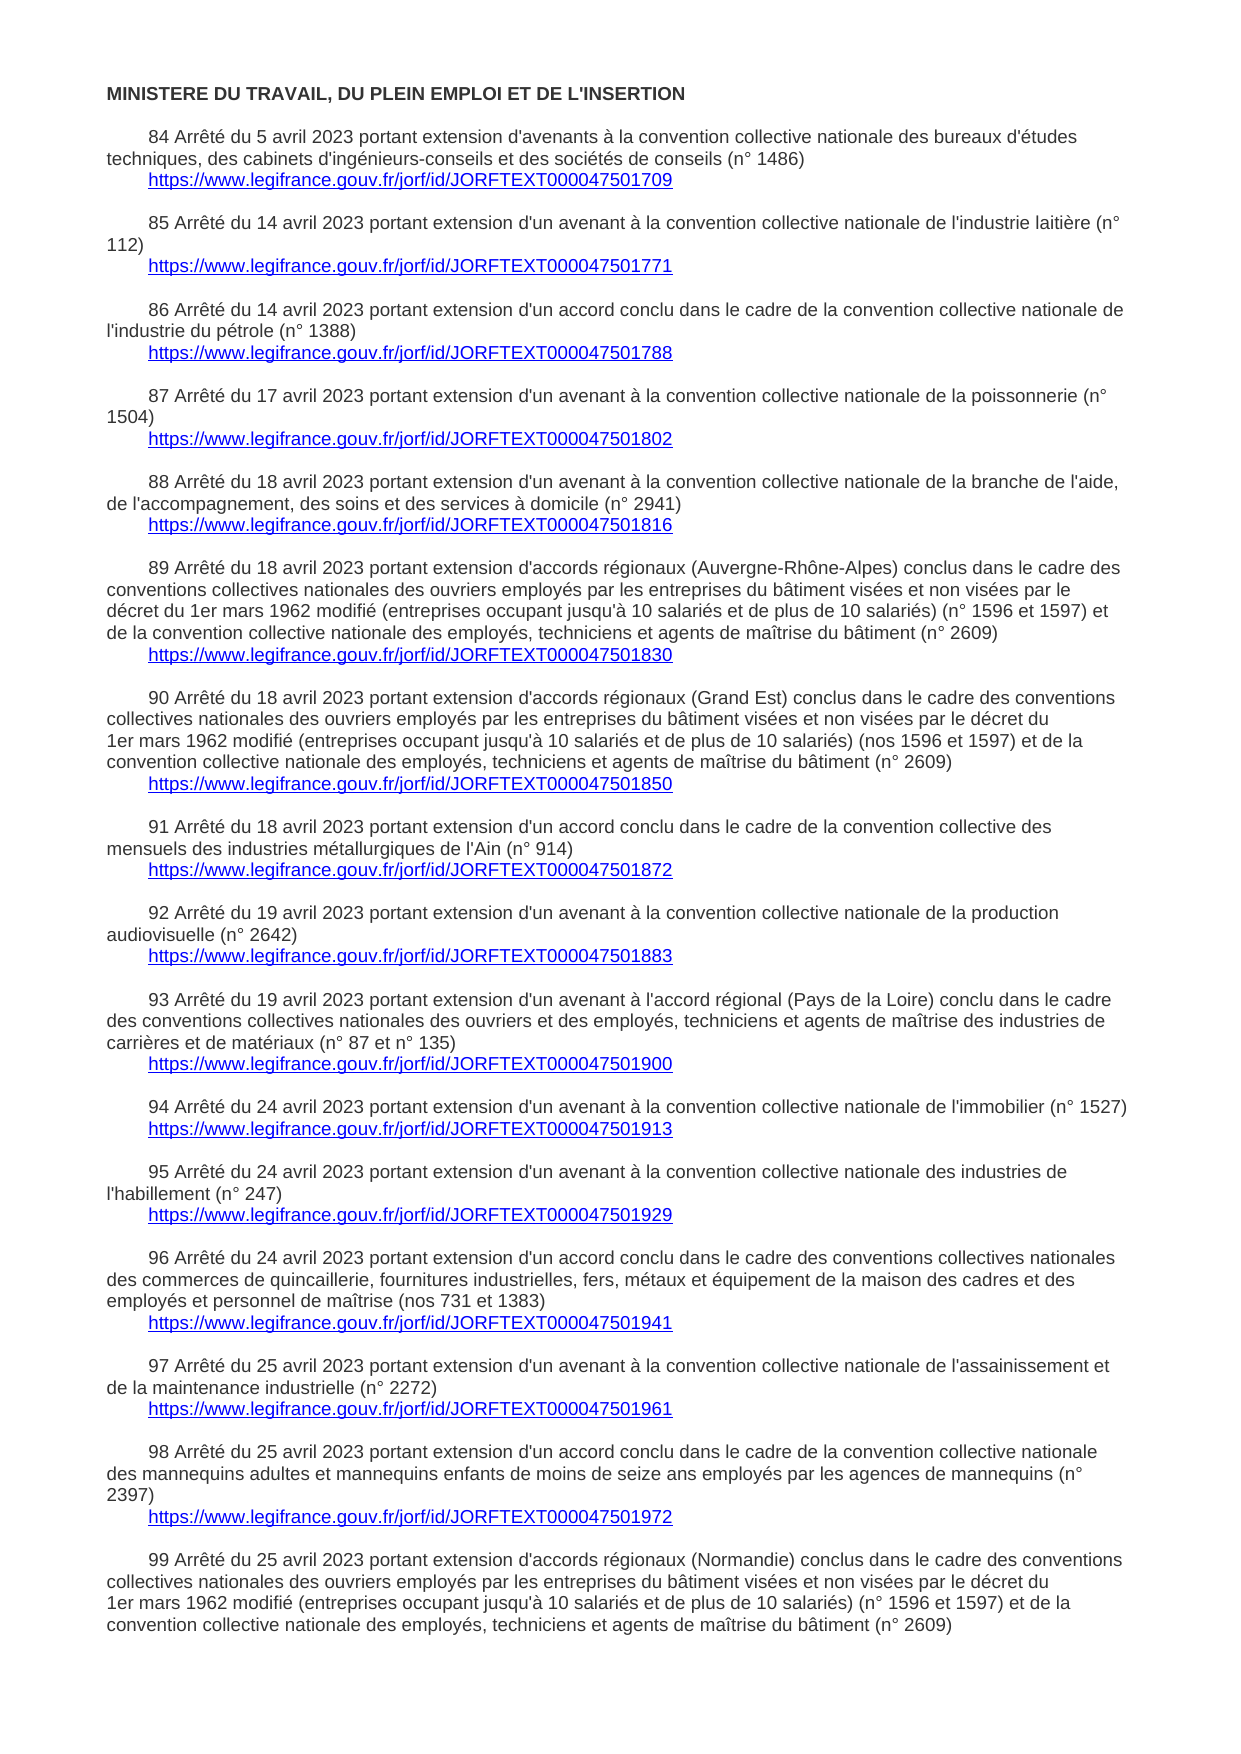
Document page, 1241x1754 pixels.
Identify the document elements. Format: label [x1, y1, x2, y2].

text [106, 83, 1128, 1635]
